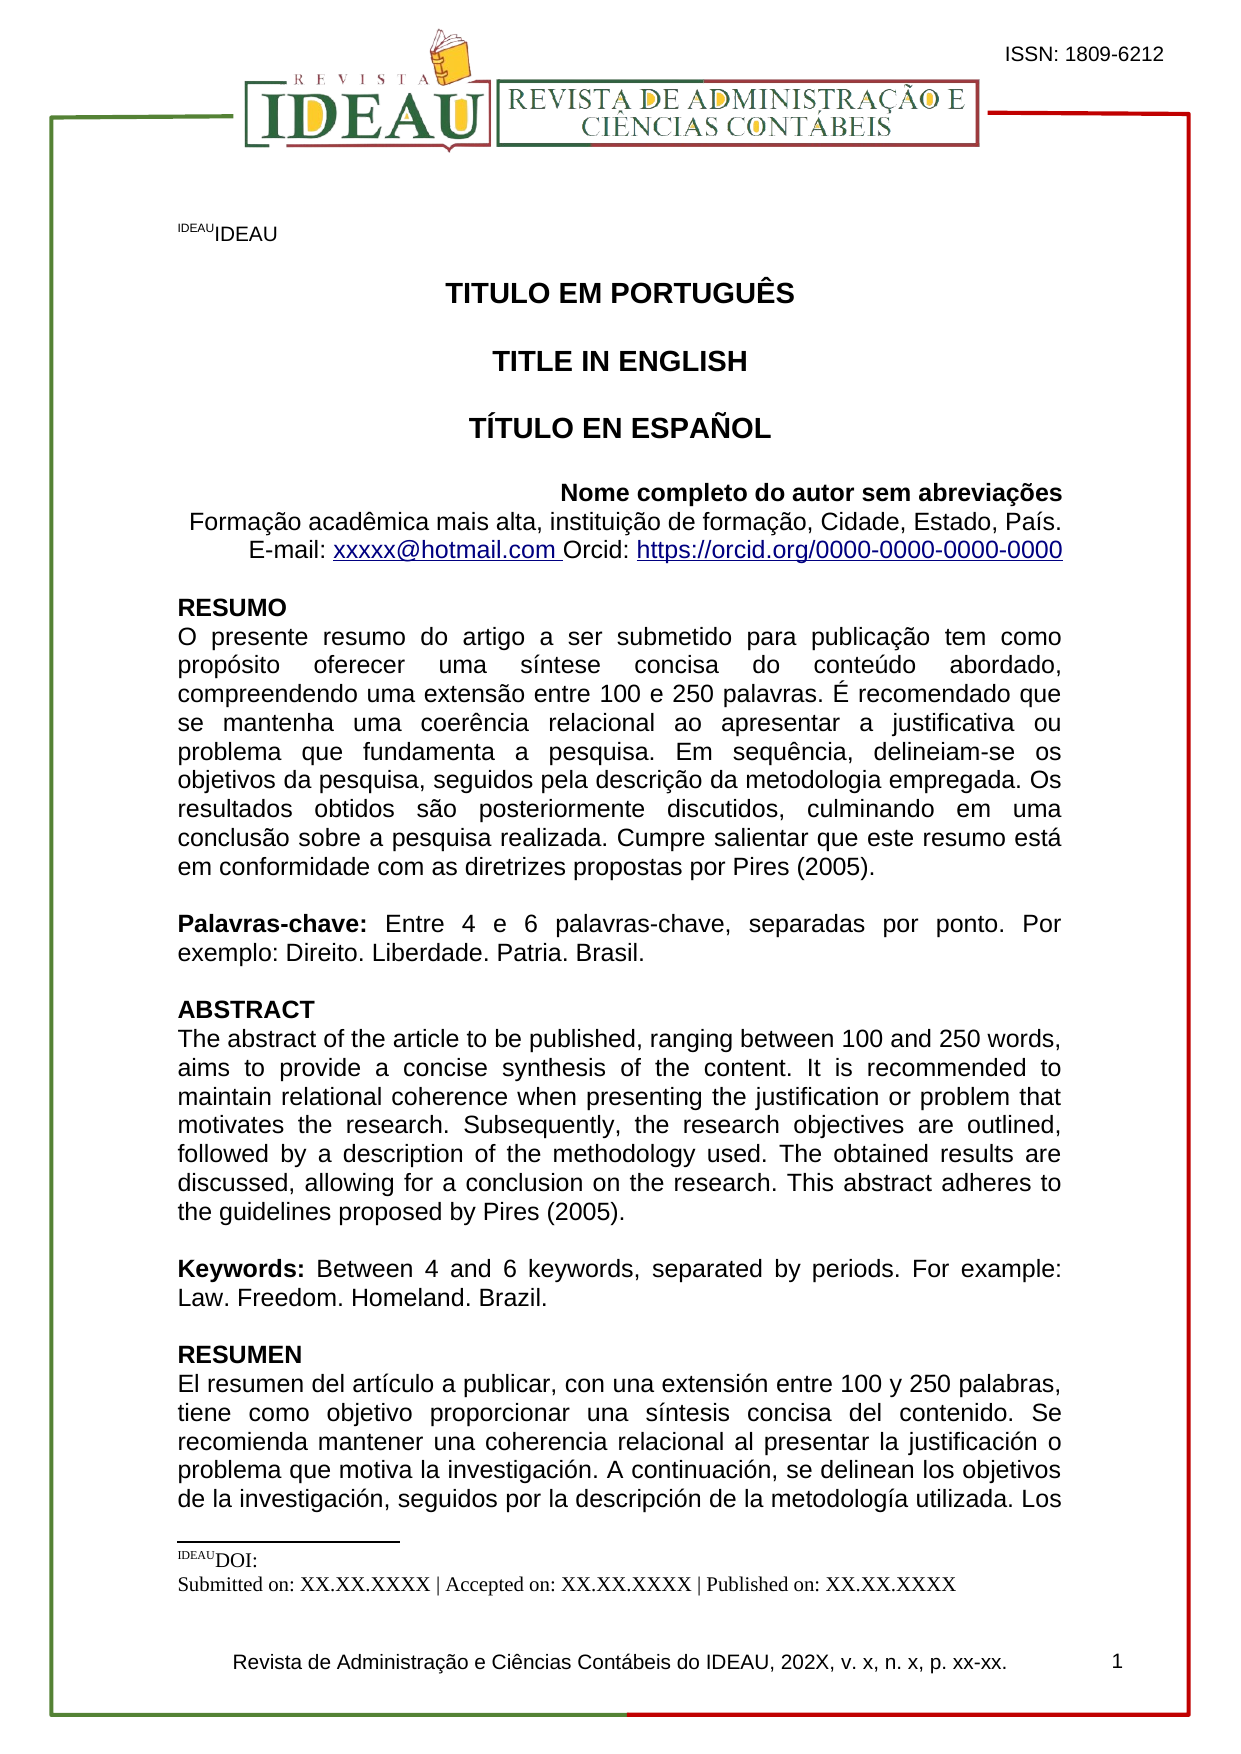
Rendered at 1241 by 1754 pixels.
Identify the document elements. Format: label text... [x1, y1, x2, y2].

text Palavras-chave: Entre 4 e 6 palavras-chave, separadas por ponto. Por exemplo: Direito. Liberdade. Patria. Brasil. [177, 909, 1063, 967]
text The abstract of the article to be published, ranging between 100 and 250 words, aims to provide a concise synthesis of the content. It is recommended to maintain relational coherence when presenting the justification or problem that motivates the research. Subsequently, the research objectives are outlined, followed by a description of the methodology used. The obtained results are discussed, allowing for a conclusion on the research. This abstract adheres to the guidelines proposed by Pires (2005). [177, 1024, 1063, 1225]
text Resumen [177, 1340, 1063, 1369]
text Abstract [177, 995, 1063, 1024]
text Formação acadêmica mais alta, instituição de formação, Cidade, Estado, País. [177, 507, 1063, 535]
text TITLE IN ENGLISH [177, 344, 1063, 377]
text Keywords: Between 4 and 6 keywords, separated by periods. For example: Law. Freedom. Homeland. Brazil. [177, 1254, 1063, 1312]
text Titulo em português [177, 277, 1063, 310]
picture [237, 21, 980, 155]
text IDEAU [177, 222, 1063, 246]
text O presente resumo do artigo a ser submetido para publicação tem como propósito oferecer uma síntese concisa do conteúdo abordado, compreendendo uma extensão entre 100 e 250 palavras. É recomendado que se mantenha uma coerência relacional ao apresentar a justificativa ou problema que fundamenta a pesquisa. Em sequência, delineiam-se os objetivos da pesquisa, seguidos pela descrição da metodologia empregada. Os resultados obtidos são posteriormente discutidos, culminando em uma conclusão sobre a pesquisa realizada. Cumpre salientar que este resumo está em conformidade com as diretrizes propostas por Pires (2005). [177, 622, 1063, 880]
text TÍTULO EN ESPAÑOL [177, 411, 1063, 444]
text Nome completo do autor sem abreviações [177, 478, 1063, 507]
text Resumo [177, 593, 1063, 622]
text E-mail: xxxxx@hotmail.com Orcid: https://orcid.org/0000-0000-0000-0000 [177, 535, 1063, 564]
